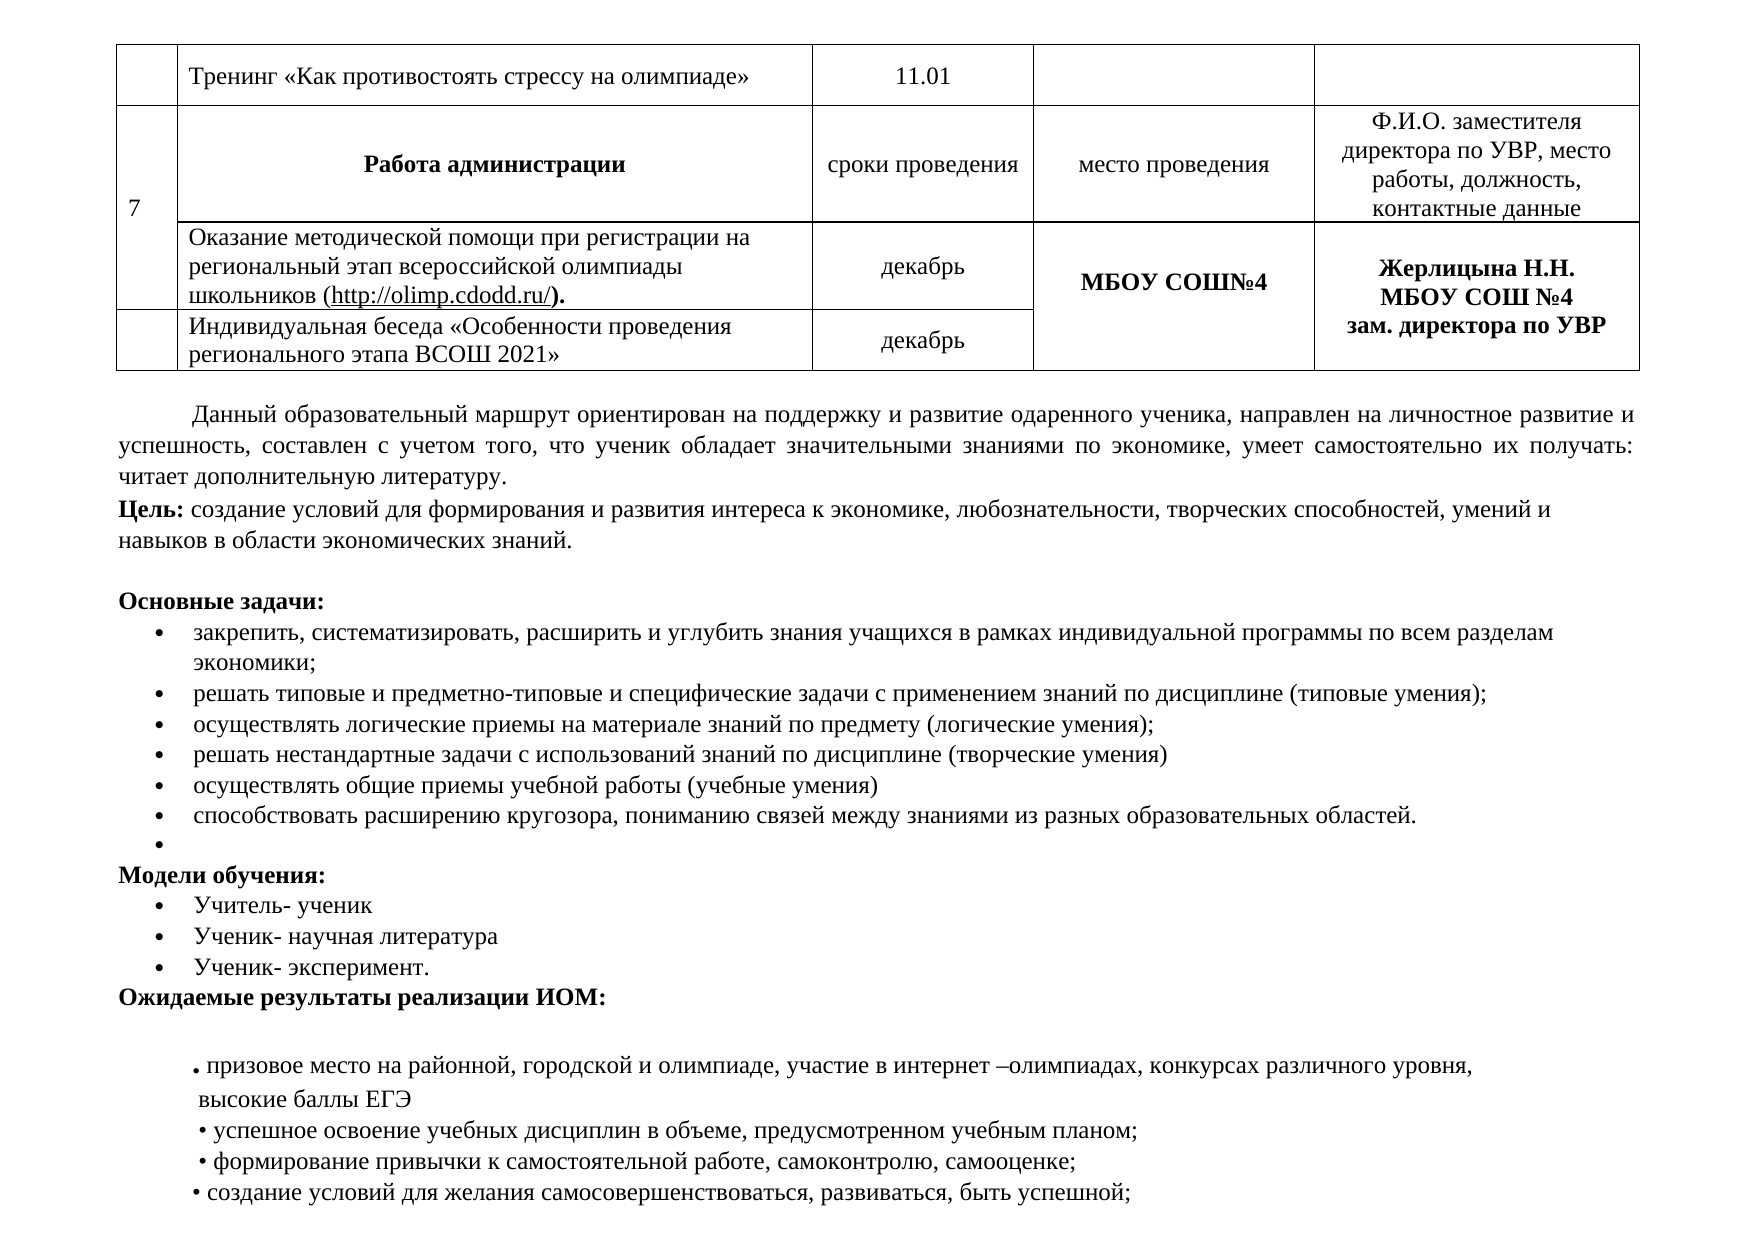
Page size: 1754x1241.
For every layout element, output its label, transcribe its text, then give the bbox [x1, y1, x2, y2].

list Учитель- ученик [156, 889, 1636, 919]
text Цель: создание условий для формирования и развития интереса к экономике, любознательности, творческих способностей, умений и навыков в области экономических знаний. [118, 492, 1636, 554]
table_cell Тренинг «Как противостоять стрессу на олимпиаде» [178, 45, 812, 105]
list закрепить, систематизировать, расширить и углубить знания учащихся в рамках индивидуальной программы по всем разделам экономики; [156, 615, 1636, 676]
table_cell декабрь [813, 223, 1033, 309]
text Основные задачи: [118, 584, 1636, 615]
list Ученик- научная литература [156, 919, 1636, 950]
list решать нестандартные задачи с использований знаний по дисциплине (творческие умения) [156, 737, 1636, 768]
table_cell 11.01 [813, 45, 1033, 105]
text высокие баллы ЕГЭ [118, 1084, 1636, 1112]
table_cell Ф.И.О. заместителя директора по УВР, место работы, должность, контактные данные [1315, 106, 1639, 221]
list решать типовые и предметно-типовые и специфические задачи с применением знаний по дисциплине (типовые умения); [156, 676, 1636, 707]
table_cell сроки проведения [813, 106, 1033, 221]
table_cell место проведения [1034, 106, 1314, 221]
text • создание условий для желания самосовершенствоваться, развиваться, быть успешной; [118, 1177, 1636, 1206]
text Ожидаемые результаты реализации ИОМ: [118, 981, 1636, 1011]
table_cell [117, 310, 177, 369]
table_cell Работа администрации [178, 106, 812, 221]
text Данный образовательный маршрут ориентирован на поддержку и развитие одаренного ученика, направлен на личностное развитие и успешность, составлен с учетом того, что ученик обладает значительными знаниями по экономике, умеет самостоятельно их получать: читает дополнительную литературу. [118, 399, 1636, 490]
table_cell Индивидуальная беседа «Особенности проведения регионального этапа ВСОШ 2021» [178, 310, 812, 369]
table_cell декабрь [813, 310, 1033, 369]
list осуществлять логические приемы на материале знаний по предмету (логические умения); [156, 707, 1636, 737]
table_cell 7 [117, 106, 177, 309]
text . призовое место на районной, городской и олимпиаде, участие в интернет –олимпиадах, конкурсах различного уровня, [118, 1042, 1636, 1081]
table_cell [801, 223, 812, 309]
table_cell [117, 45, 177, 105]
text • формирование привычки к самостоятельной работе, самоконтролю, самооценке; [118, 1146, 1636, 1174]
table_cell МБОУ СОШ№4 [1034, 223, 1314, 369]
list способствовать расширению кругозора, пониманию связей между знаниями из разных образовательных областей. [156, 799, 1636, 829]
list Ученик- эксперимент. [156, 950, 1636, 981]
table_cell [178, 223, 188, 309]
table_cell Жерлицына Н.Н. МБОУ СОШ №4 зам. директора по УВР [1315, 223, 1639, 369]
list осуществлять общие приемы учебной работы (учебные умения) [156, 768, 1636, 799]
text • успешное освоение учебных дисциплин в объеме, предусмотренном учебным планом; [118, 1115, 1636, 1143]
text Модели обучения: [118, 858, 1636, 889]
